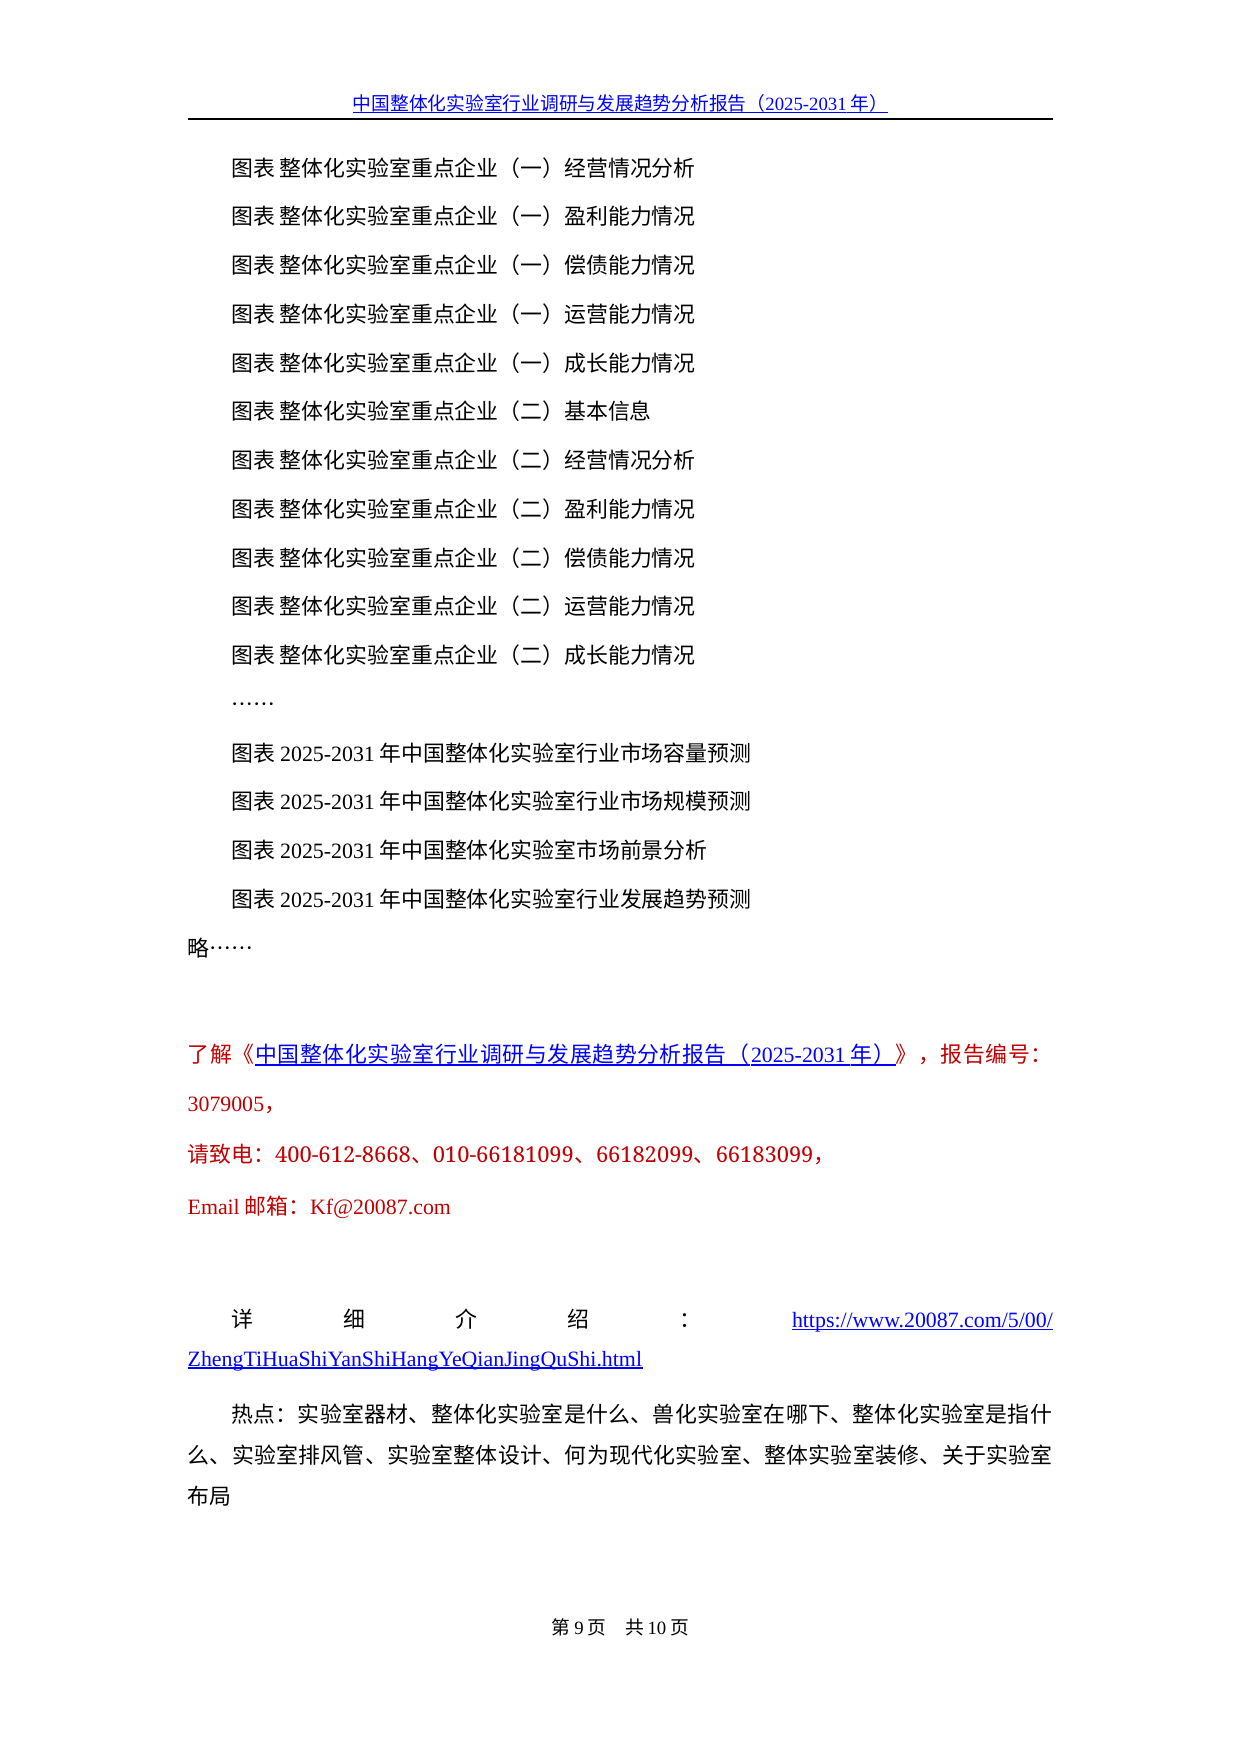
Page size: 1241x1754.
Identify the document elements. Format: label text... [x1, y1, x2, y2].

text 请致电：400-612-8668、010-66181099、66182099、66183099， [187, 1137, 1053, 1169]
text 热点：实验室器材、整体化实验室是什么、兽化实验室在哪下、整体化实验室是指什么、实验室排风管、实验室整体设计、何为现代化实验室、整体实验室装修、关于实验室布局 [187, 1397, 1053, 1511]
text Email邮箱：Kf@20087.com [187, 1188, 1053, 1221]
text 了解《中国整体化实验室行业调研与发展趋势分析报告（2025-2031年）》，报告编号：3079005， [187, 1037, 1053, 1118]
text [187, 150, 1053, 963]
text 详细介绍：https://www.20087.com/5/00/ZhengTiHuaShiYanShiHangYeQianJingQuShi.html [187, 1301, 1053, 1374]
